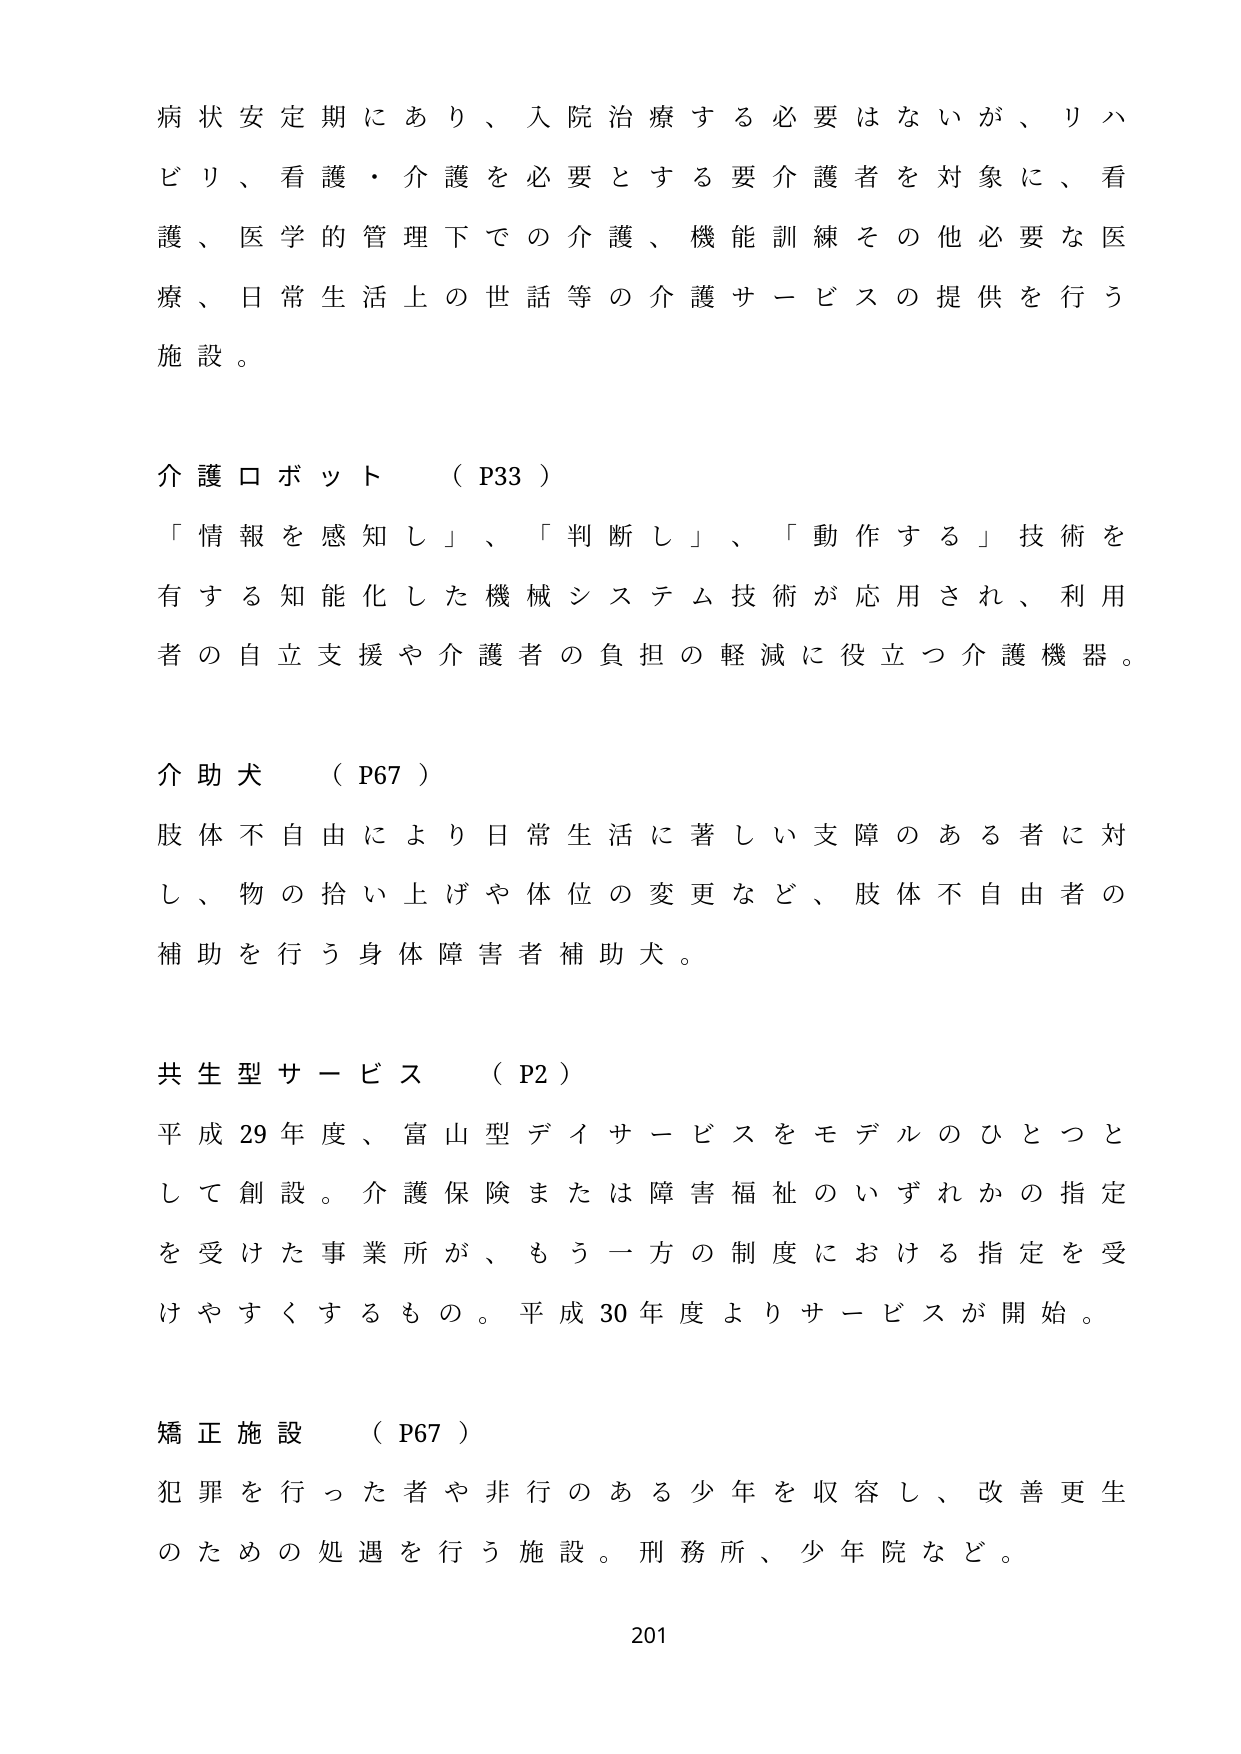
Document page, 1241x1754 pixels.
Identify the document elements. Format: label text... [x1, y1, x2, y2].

text 矯正施設 （P67） [157, 1401, 1142, 1461]
text 平成29年度、富山型デイサービスをモデルのひとつとして創設。介護保険または障害福祉のいずれかの指定を受けた事業所が、もう一方の制度における指定を受けやすくするもの。平成30年度よりサービスが開始。 [157, 1102, 1142, 1342]
text 「情報を感知し」、「判断し」、「動作する」技術を有する知能化した機械システム技術が応用され、利用者の自立支援や介護者の負担の軽減に役立つ介護機器。 [157, 504, 1142, 684]
text 肢体不自由により日常生活に著しい支障のある者に対し、物の拾い上げや体位の変更など、肢体不自由者の補助を行う身体障害者補助犬。 [157, 803, 1142, 983]
text 病状安定期にあり、入院治療する必要はないが、リハビリ、看護・介護を必要とする要介護者を対象に、看護、医学的管理下での介護、機能訓練その他必要な医療、日常生活上の世話等の介護サービスの提供を行う施設。 [157, 86, 1142, 385]
text 介護ロボット （P33） [157, 445, 1142, 504]
text 共生型サービス （P2） [157, 1043, 1142, 1102]
text 介助犬 （P67） [157, 744, 1142, 803]
text 犯罪を行った者や非行のある少年を収容し、改善更生のための処遇を行う施設。刑務所、少年院など。 [157, 1461, 1142, 1581]
